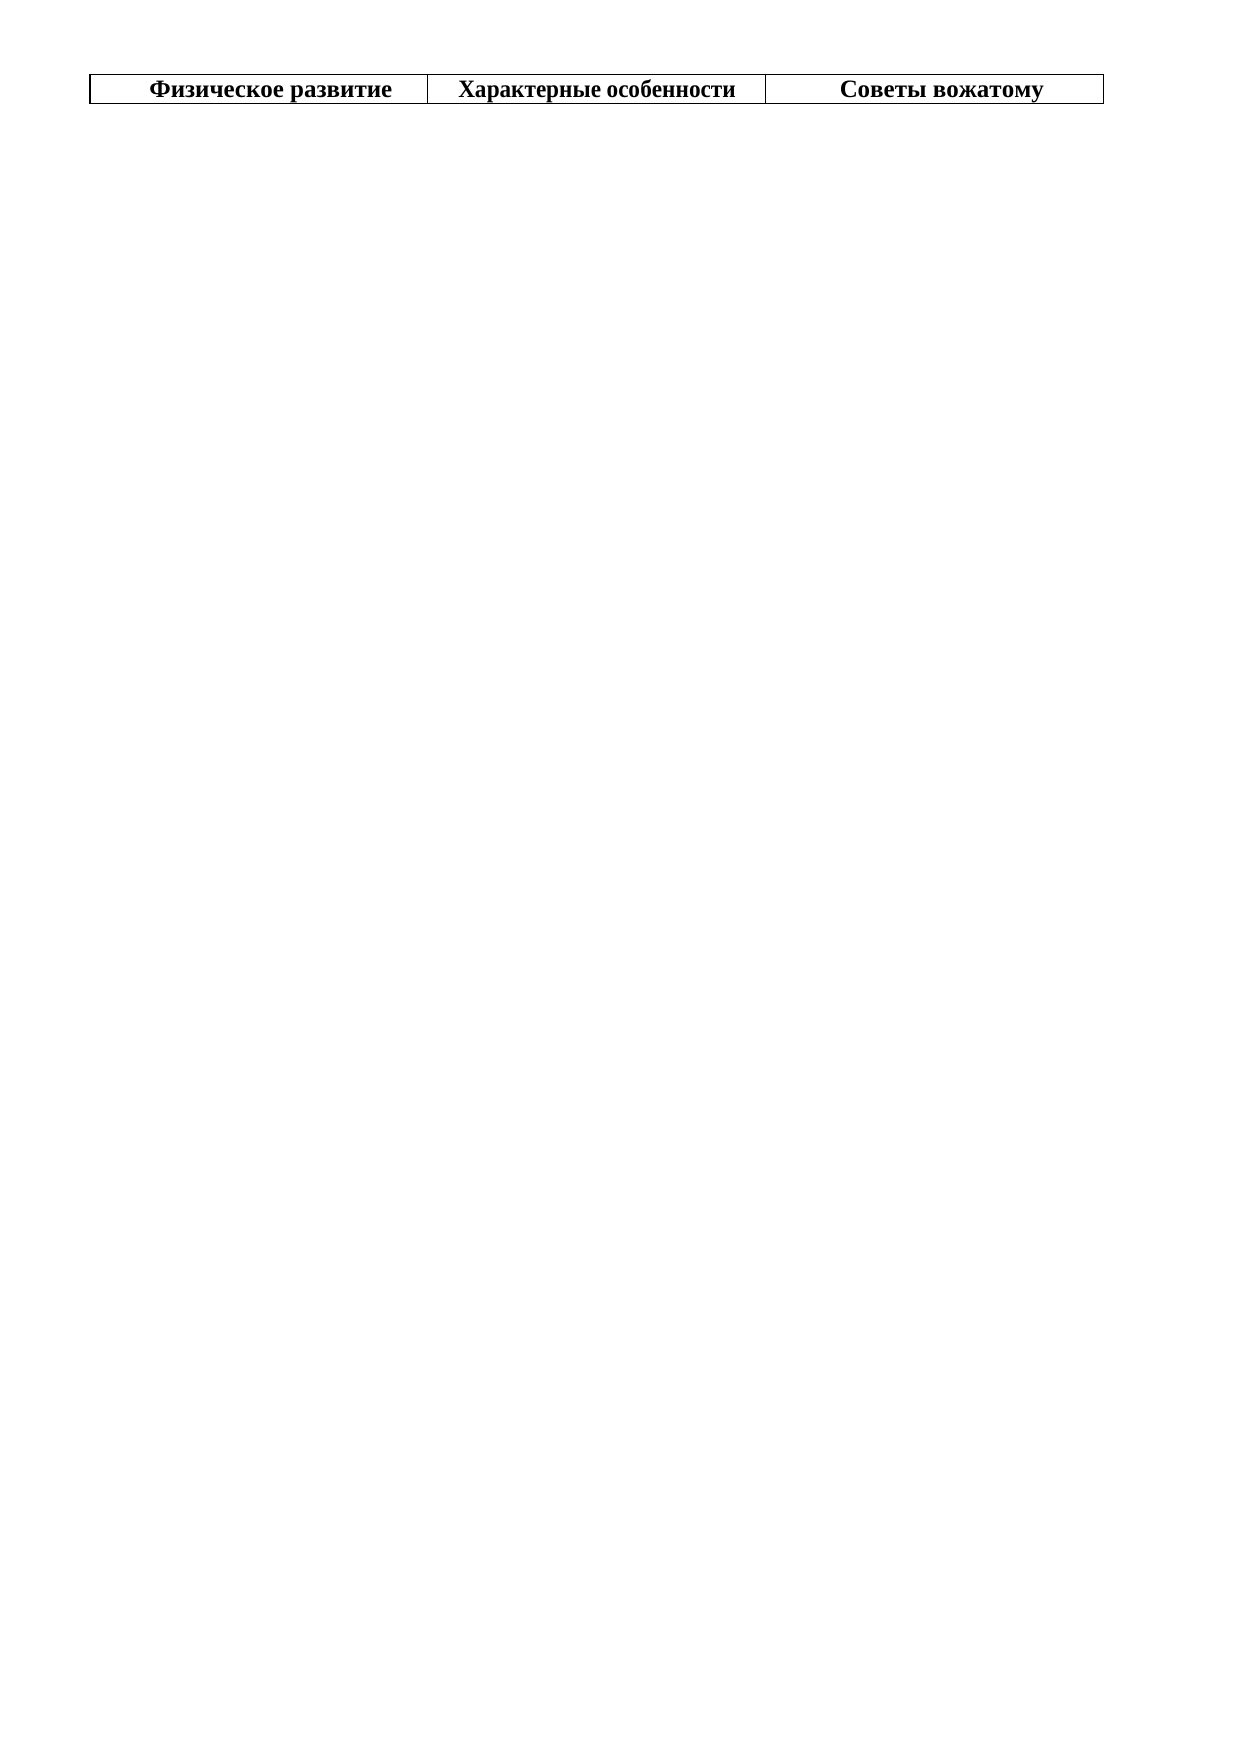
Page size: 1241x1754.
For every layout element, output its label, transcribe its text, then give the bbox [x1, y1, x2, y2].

table_header Советы вожатому [766, 75, 1103, 103]
table_header Характерные особенности [428, 75, 765, 103]
table_header Физическое развитие [91, 75, 427, 103]
